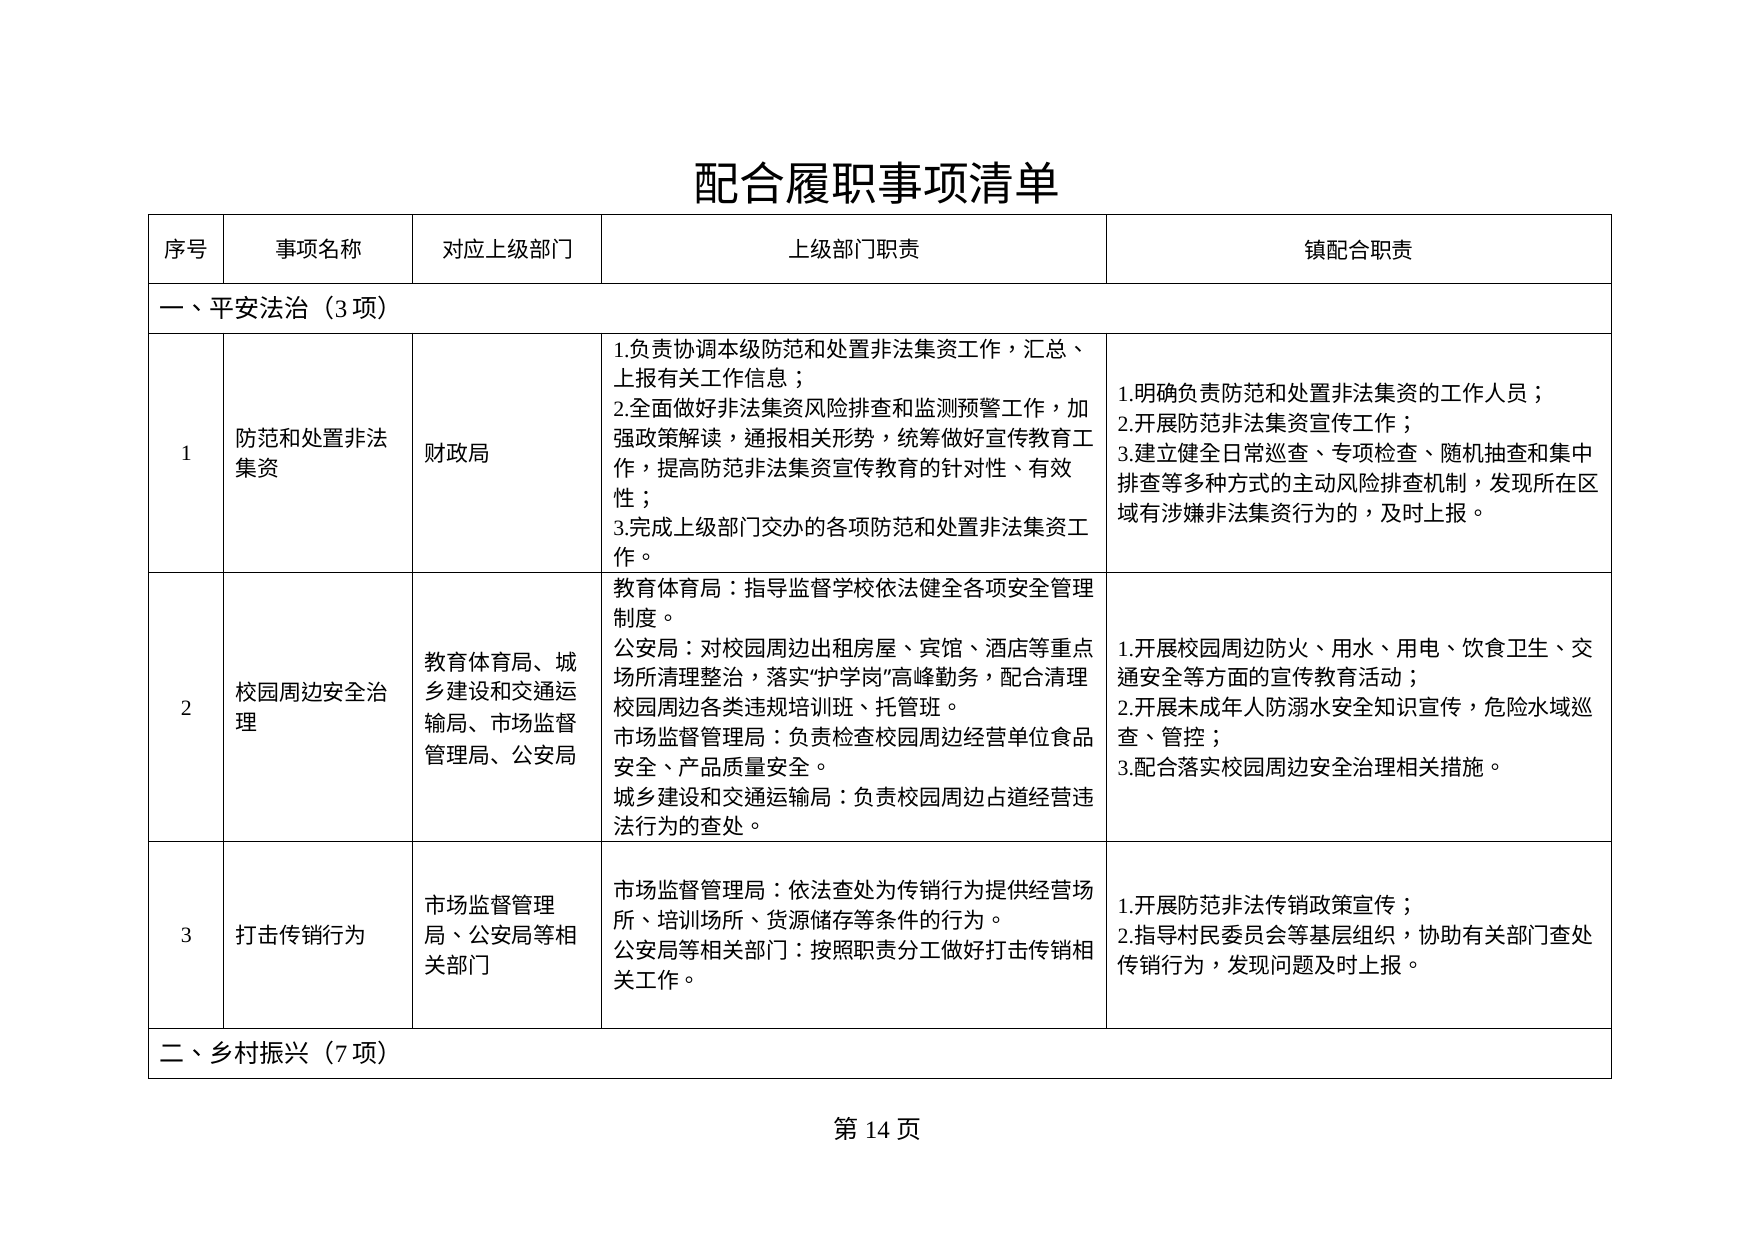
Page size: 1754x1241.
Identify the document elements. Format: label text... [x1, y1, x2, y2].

table_cell 1.开展防范非法传销政策宣传； 2.指导村民委员会等基层组织，协助有关部门查处传销行为，发现问题及时上报。 [1107, 842, 1611, 1028]
table_cell 二、乡村振兴（7项） [149, 1029, 1611, 1078]
table_cell 1 [149, 334, 223, 572]
table_header 上级部门职责 [602, 215, 1106, 283]
table_cell 教育体育局：指导监督学校依法健全各项安全管理制度。 公安局：对校园周边出租房屋、宾馆、酒店等重点场所清理整治，落实“护学岗”高峰勤务，配合清理校园周边各类违规培训班、托管班。 市场监督管理局：负责检查校园周边经营单位食品安全、产品质量安全。 城乡建设和交通运输局：负责校园周边占道经营违法行为的查处。 [602, 573, 1106, 841]
table_cell 一、平安法治（3项） [149, 284, 1611, 333]
table_cell 3 [149, 842, 223, 1028]
table_header 事项名称 [224, 215, 412, 283]
table_cell 校园周边安全治理 [224, 573, 412, 841]
table_cell 1.负责协调本级防范和处置非法集资工作，汇总、上报有关工作信息； 2.全面做好非法集资风险排查和监测预警工作，加强政策解读，通报相关形势，统筹做好宣传教育工作，提高防范非法集资宣传教育的针对性、有效性； 3.完成上级部门交办的各项防范和处置非法集资工作。 [602, 334, 1106, 572]
table_cell 市场监督管理局、公安局等相关部门 [413, 842, 601, 1028]
subtitle 配合履职事项清单 [148, 148, 1606, 214]
table_cell 市场监督管理局：依法查处为传销行为提供经营场所、培训场所、货源储存等条件的行为。 公安局等相关部门：按照职责分工做好打击传销相关工作。 [602, 842, 1106, 1028]
table_header 序号 [149, 215, 223, 283]
table_header 镇配合职责 [1107, 215, 1611, 283]
table_cell 财政局 [413, 334, 601, 572]
table_header 对应上级部门 [413, 215, 601, 283]
table_cell 防范和处置非法集资 [224, 334, 412, 572]
table_cell 1.开展校园周边防火、用水、用电、饮食卫生、交通安全等方面的宣传教育活动； 2.开展未成年人防溺水安全知识宣传，危险水域巡查、管控； 3.配合落实校园周边安全治理相关措施。 [1107, 573, 1611, 841]
table_cell 1.明确负责防范和处置非法集资的工作人员； 2.开展防范非法集资宣传工作； 3.建立健全日常巡查、专项检查、随机抽查和集中排查等多种方式的主动风险排查机制，发现所在区域有涉嫌非法集资行为的，及时上报。 [1107, 334, 1611, 572]
table_cell 打击传销行为 [224, 842, 412, 1028]
table_cell 教育体育局、城乡建设和交通运输局、市场监督管理局、公安局 [413, 573, 601, 841]
table_cell 2 [149, 573, 223, 841]
